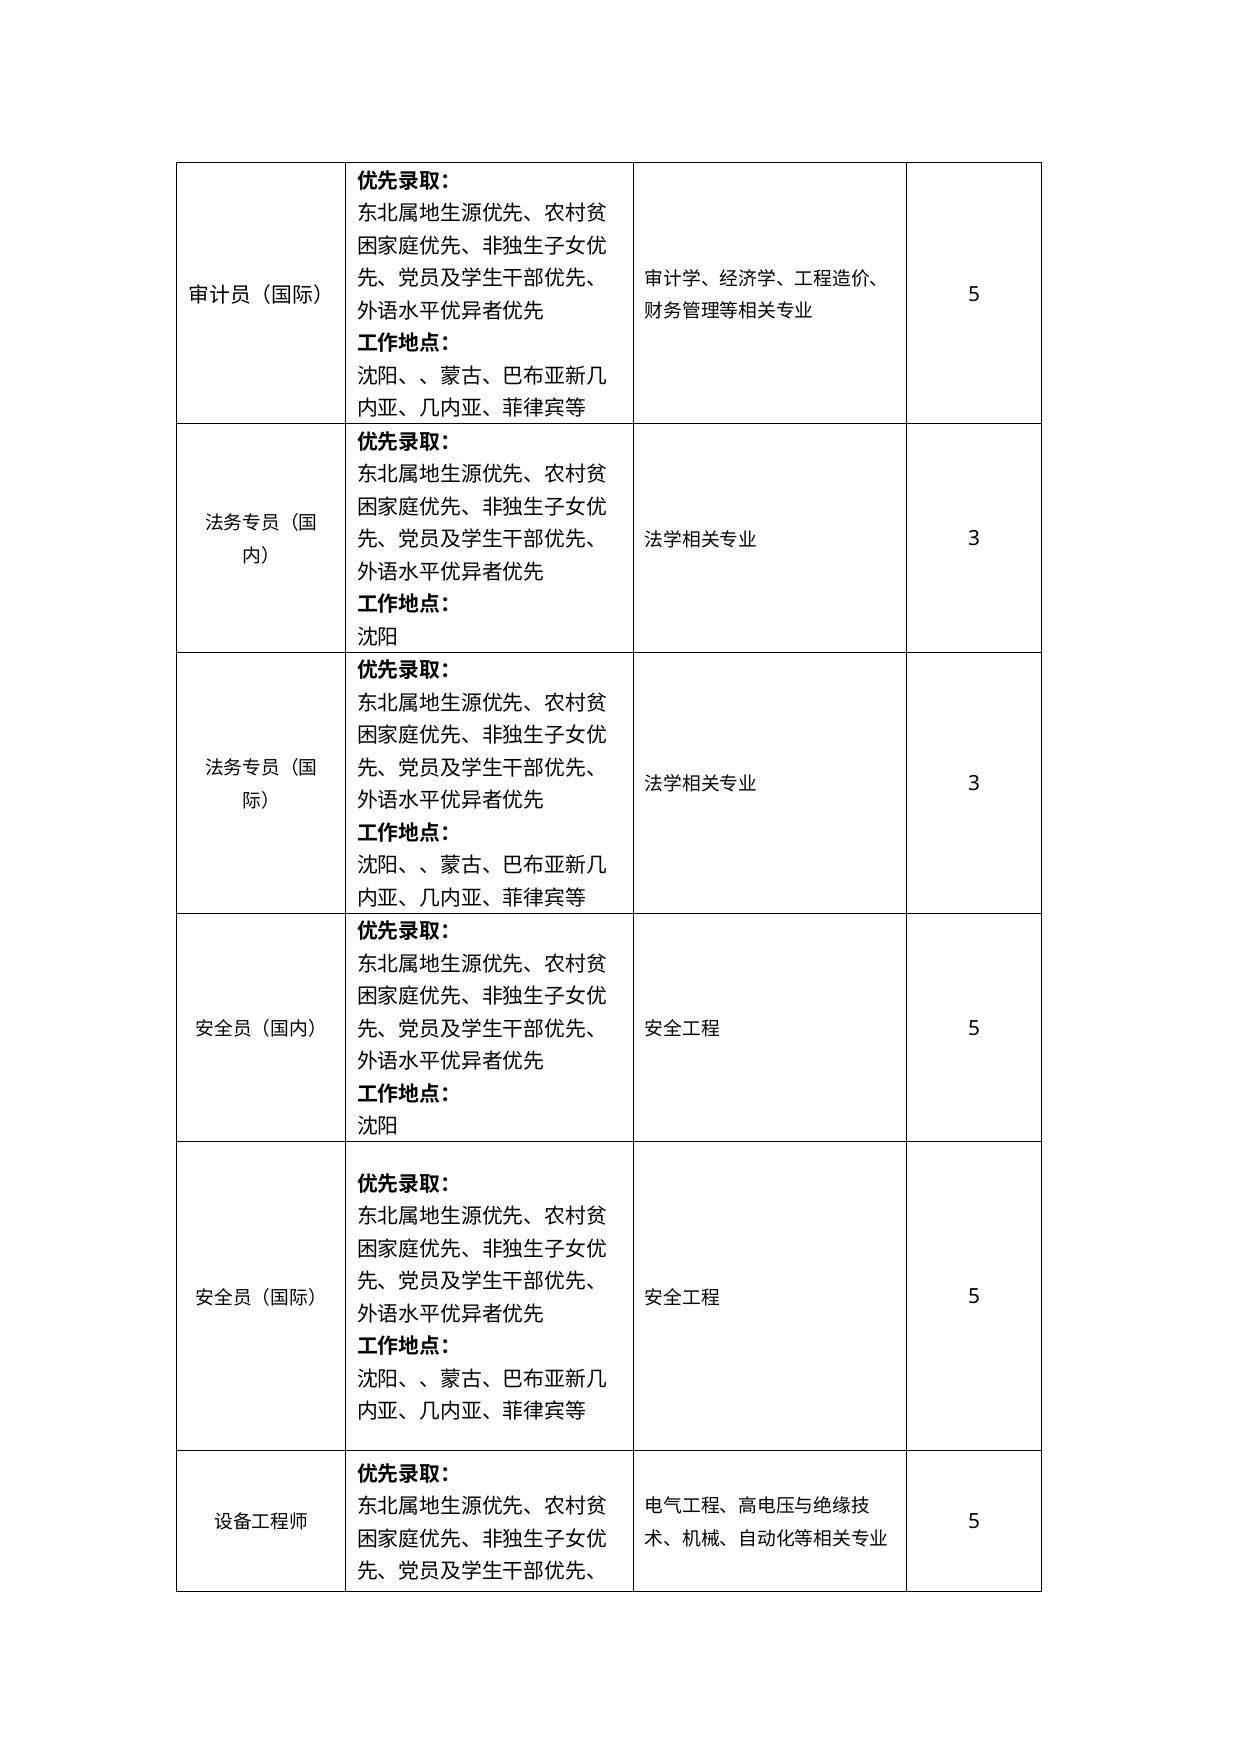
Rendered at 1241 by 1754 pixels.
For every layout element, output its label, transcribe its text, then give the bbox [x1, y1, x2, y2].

table_cell 3 [907, 424, 1041, 652]
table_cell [634, 163, 906, 423]
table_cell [346, 424, 633, 652]
table_cell 优先录取： 东北属地生源优先、农村贫困家庭优先、非独生子女优先、党员及学生干部优先、外语水平优异者优先 工作地点： 沈阳、、蒙古、巴布亚新几内亚、几内亚、菲律宾等 [346, 163, 633, 423]
table_cell 法学相关专业 [634, 424, 906, 652]
table_cell 安全工程 [634, 914, 906, 1141]
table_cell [634, 1451, 906, 1591]
table_cell 优先录取： 东北属地生源优先、农村贫困家庭优先、非独生子女优先、党员及学生干部优先、外语水平优异者优先 工作地点： 沈阳、、蒙古、巴布亚新几内亚、几内亚、菲律宾等 [346, 653, 633, 913]
table_cell 优先录取： 东北属地生源优先、农村贫困家庭优先、非独生子女优先、党员及学生干部优先、外语水平优异者优先 工作地点： 沈阳 [346, 914, 633, 1141]
table_cell 3 [907, 653, 1041, 913]
table_cell 5 [907, 1451, 1041, 1591]
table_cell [346, 1451, 633, 1591]
table_cell 安全员（国际） [177, 1142, 345, 1450]
table_cell 法务专员（国内） [177, 424, 345, 652]
table_cell 安全工程 [634, 1142, 906, 1450]
table_cell 安全员（国内） [177, 914, 345, 1141]
table_cell 5 [907, 1142, 1041, 1450]
table_cell 设备工程师 [177, 1451, 345, 1591]
table_cell 法学相关专业 [634, 653, 906, 913]
table_cell 5 [907, 163, 1041, 423]
table_cell 审计员（国际） [177, 163, 345, 423]
table_cell 优先录取： 东北属地生源优先、农村贫困家庭优先、非独生子女优先、党员及学生干部优先、外语水平优异者优先 工作地点： 沈阳、、蒙古、巴布亚新几内亚、几内亚、菲律宾等 [346, 1142, 633, 1450]
table_cell 法务专员（国际） [177, 653, 345, 913]
table_cell 5 [907, 914, 1041, 1141]
